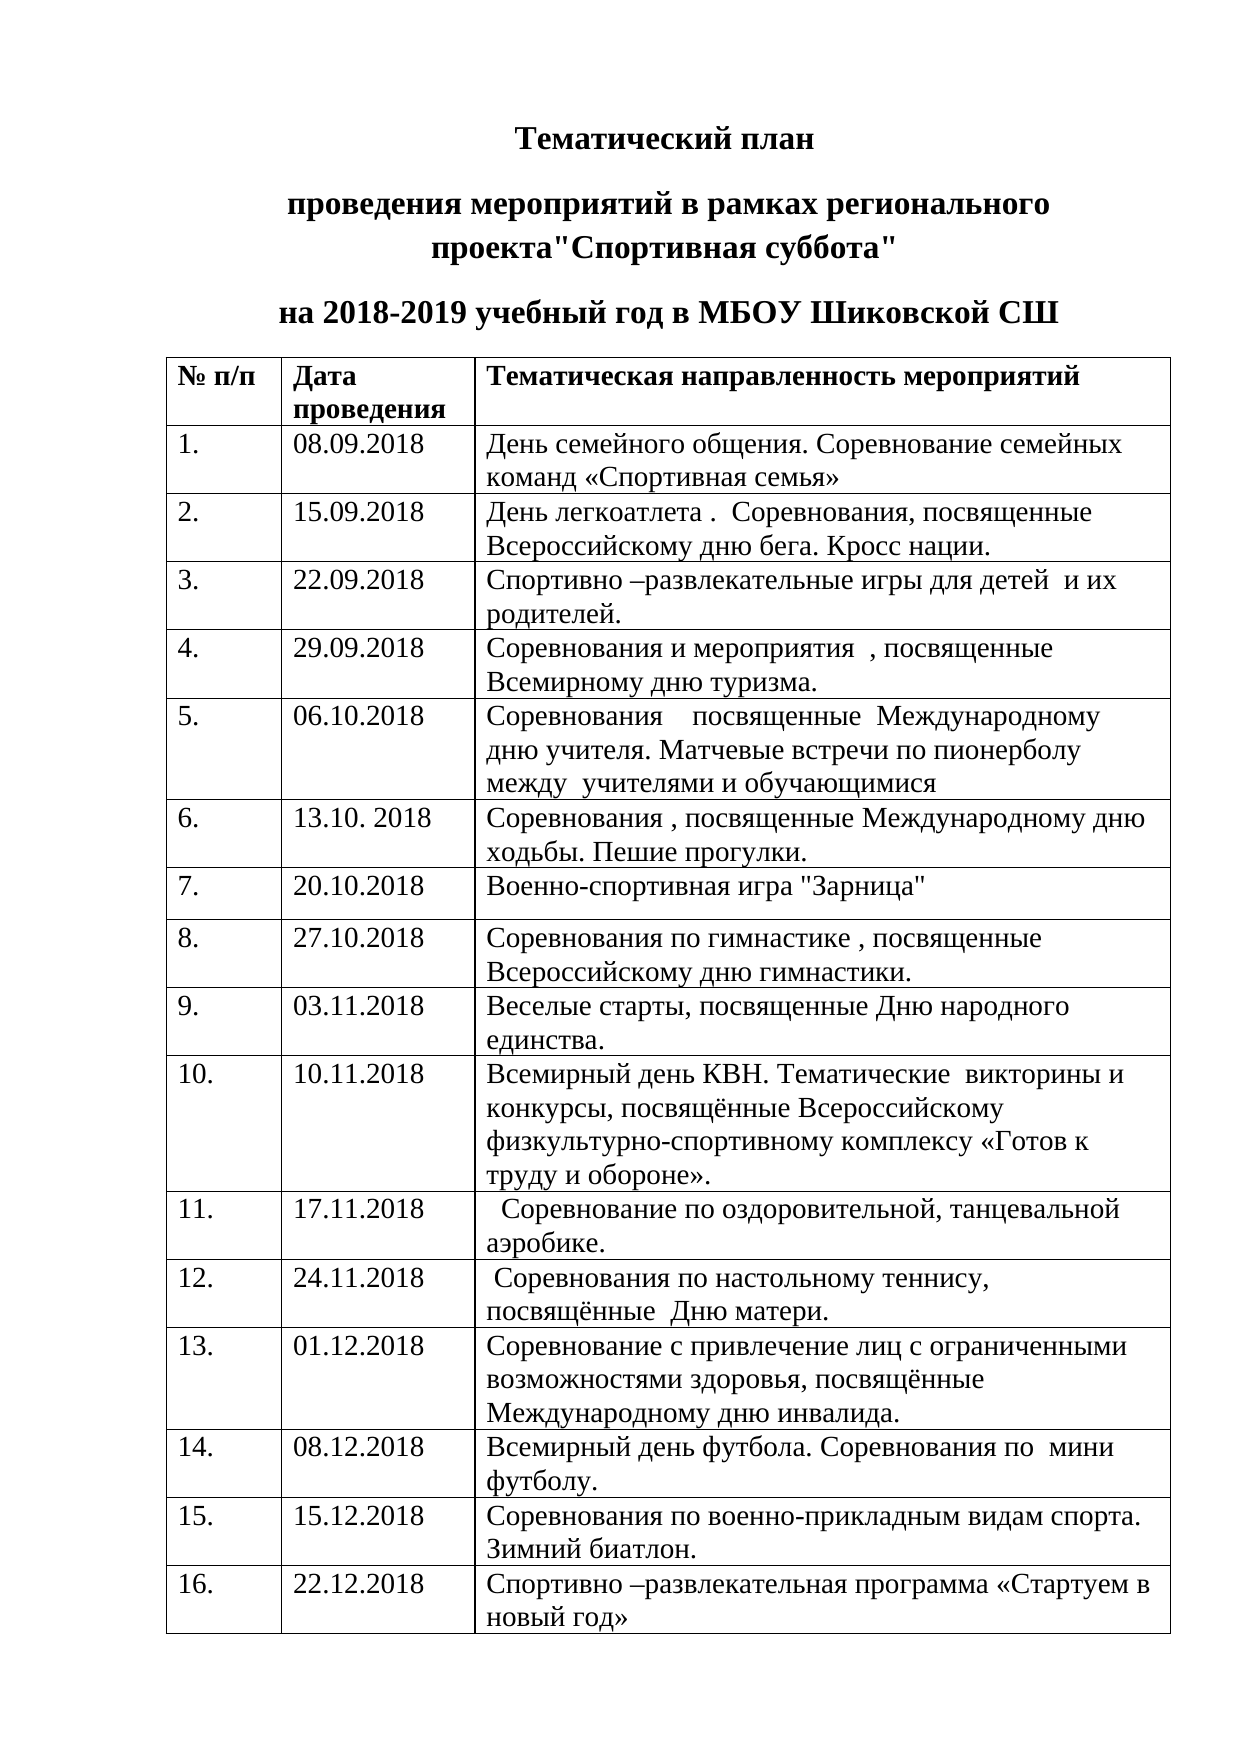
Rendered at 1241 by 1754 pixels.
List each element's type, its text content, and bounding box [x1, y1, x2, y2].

table_cell 01.12.2018 [282, 1328, 474, 1428]
table_cell Соревнования , посвященные Международному дню ходьбы. Пешие прогулки. [476, 800, 1170, 867]
table_cell 13.10. 2018 [282, 800, 474, 867]
table_cell 9. [167, 988, 281, 1055]
table_cell 7. [167, 868, 281, 919]
table_cell Соревнование с привлечение лиц с ограниченными возможностями здоровья, посвящённые Международному дню инвалида. [476, 1328, 1170, 1428]
table_cell 22.12.2018 [282, 1566, 474, 1633]
table_cell 03.11.2018 [282, 988, 474, 1055]
table_cell День семейного общения. Соревнование семейных команд «Спортивная семья» [476, 426, 1170, 493]
table_cell Соревнование по оздоровительной, танцевальной аэробике. [476, 1192, 1170, 1259]
table_cell Соревнования по гимнастике , посвященные Всероссийскому дню гимнастики. [476, 920, 1170, 987]
table_cell Всемирный день футбола. Соревнования по мини футболу. [476, 1430, 1170, 1497]
table_cell 27.10.2018 [282, 920, 474, 987]
table_cell 14. [167, 1430, 281, 1497]
text Тематический план [177, 118, 1152, 156]
table_cell Спортивно –развлекательная программа «Стартуем в новый год» [476, 1566, 1170, 1633]
table_cell День легкоатлета . Соревнования, посвященные Всероссийскому дню бега. Кросс нации. [476, 494, 1170, 561]
table_cell 20.10.2018 [282, 868, 474, 919]
table_cell 16. [167, 1566, 281, 1633]
table_cell Военно-спортивная игра "Зарница" [476, 868, 1170, 919]
table_cell 08.12.2018 [282, 1430, 474, 1497]
table_cell 12. [167, 1260, 281, 1327]
table_cell 3. [167, 562, 281, 629]
table_cell 2. [167, 494, 281, 561]
table_cell 5. [167, 699, 281, 799]
table_cell Соревнования по военно-прикладным видам спорта. Зимний биатлон. [476, 1498, 1170, 1565]
table_header Дата проведения [282, 358, 474, 425]
table_cell 15. [167, 1498, 281, 1565]
table_cell 24.11.2018 [282, 1260, 474, 1327]
table_cell 4. [167, 630, 281, 697]
table_cell 08.09.2018 [282, 426, 474, 493]
table_cell 29.09.2018 [282, 630, 474, 697]
table_cell 10. [167, 1056, 281, 1191]
table_cell Соревнования посвященные Международному дню учителя. Матчевые встречи по пионерболу между учителями и обучающимися [476, 699, 1170, 799]
table_cell Соревнования по настольному теннису, посвящённые Дню матери. [476, 1260, 1170, 1327]
table_cell 6. [167, 800, 281, 867]
text проведения мероприятий в рамках регионального проекта"Спортивная суббота" [177, 183, 1152, 265]
table_header № п/п [167, 358, 281, 425]
table_cell Веселые старты, посвященные Дню народного единства. [476, 988, 1170, 1055]
table_cell Соревнования и мероприятия , посвященные Всемирному дню туризма. [476, 630, 1170, 697]
table_cell 15.09.2018 [282, 494, 474, 561]
table_cell 1. [167, 426, 281, 493]
table_cell 8. [167, 920, 281, 987]
table_cell 22.09.2018 [282, 562, 474, 629]
table_cell 06.10.2018 [282, 699, 474, 799]
table_cell 11. [167, 1192, 281, 1259]
table_cell 15.12.2018 [282, 1498, 474, 1565]
table_cell Всемирный день КВН. Тематические викторины и конкурсы, посвящённые Всероссийскому физкультурно-спортивному комплексу «Готов к труду и обороне». [476, 1056, 1170, 1191]
text на 2018-2019 учебный год в МБОУ Шиковской СШ [177, 292, 1152, 330]
table_cell 13. [167, 1328, 281, 1428]
table_cell Спортивно –развлекательные игры для детей и их родителей. [476, 562, 1170, 629]
table_cell 10.11.2018 [282, 1056, 474, 1191]
table_header Тематическая направленность мероприятий [476, 358, 1170, 425]
table_cell 17.11.2018 [282, 1192, 474, 1259]
